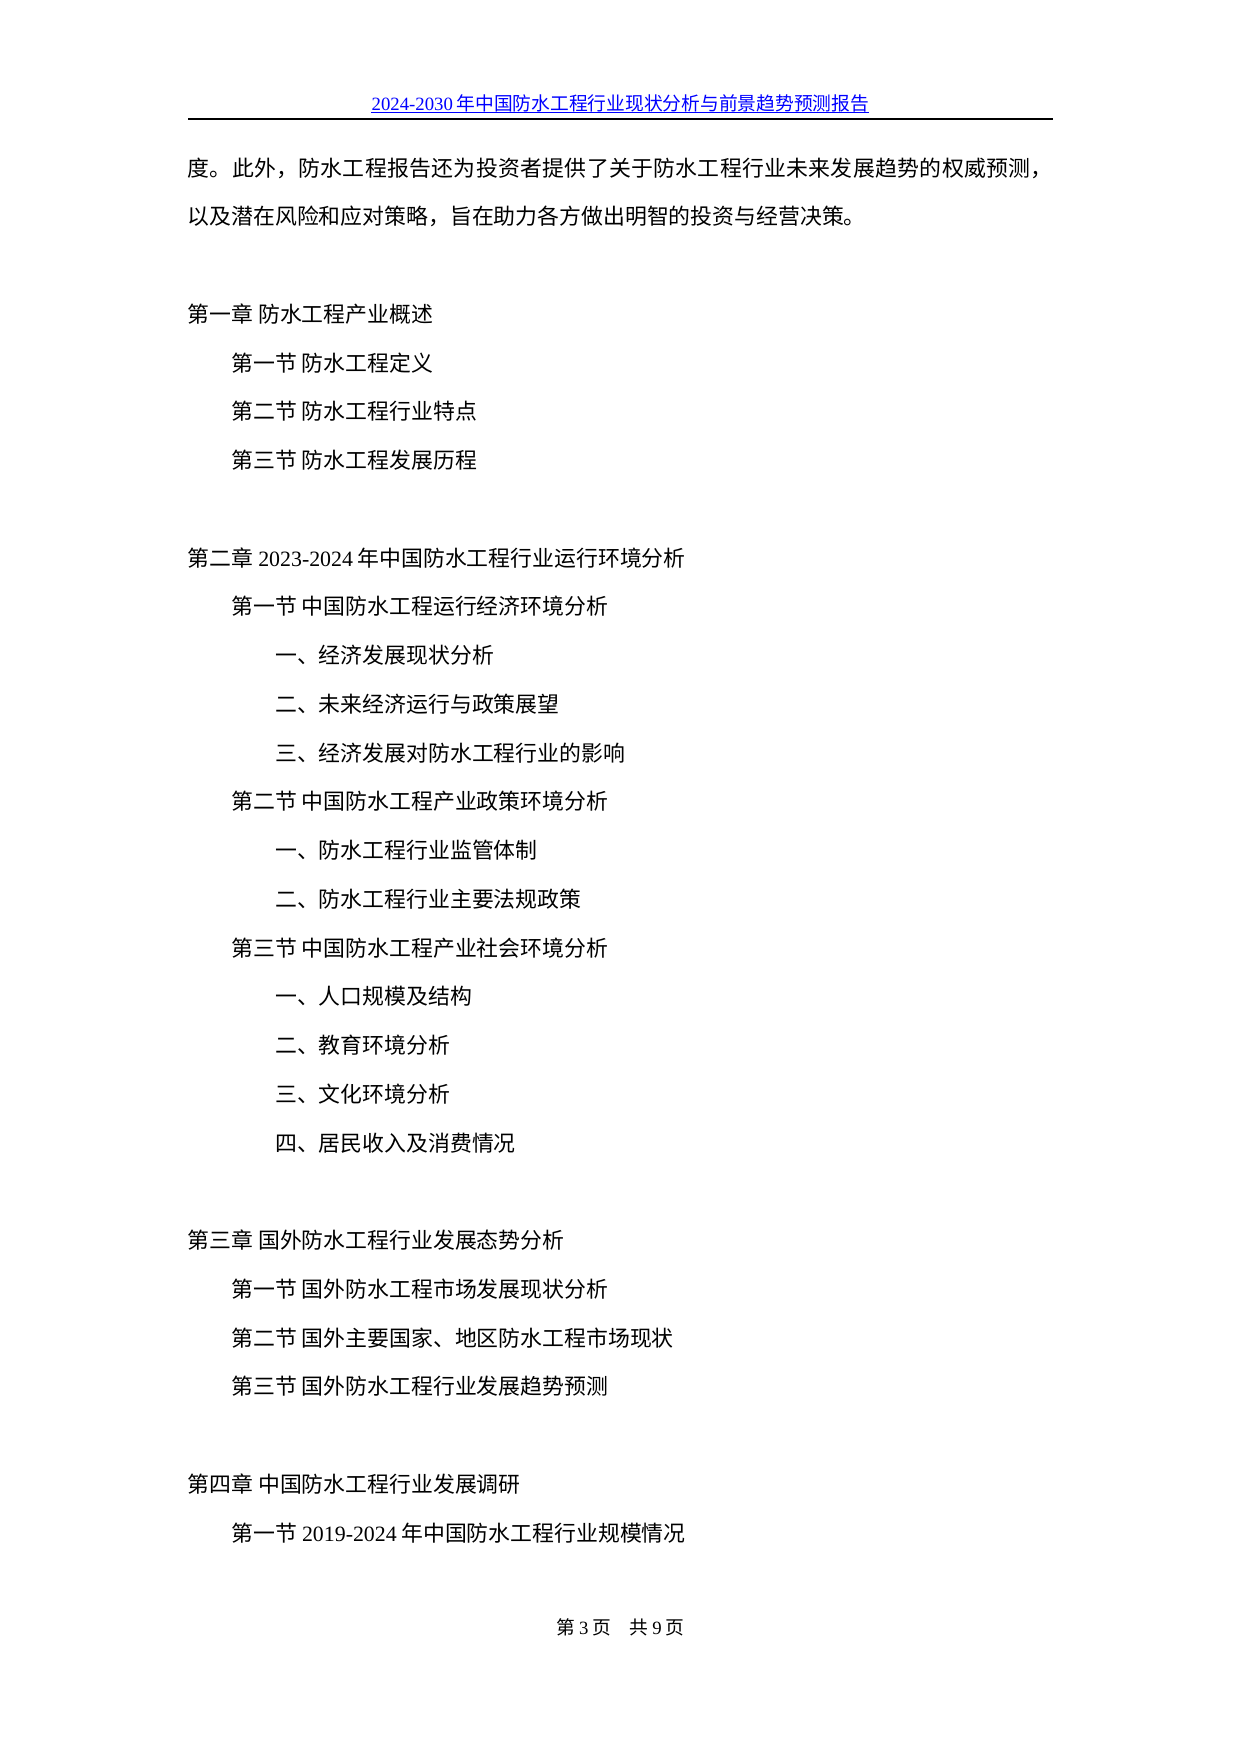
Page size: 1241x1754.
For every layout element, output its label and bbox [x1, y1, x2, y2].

text [187, 150, 1053, 1548]
